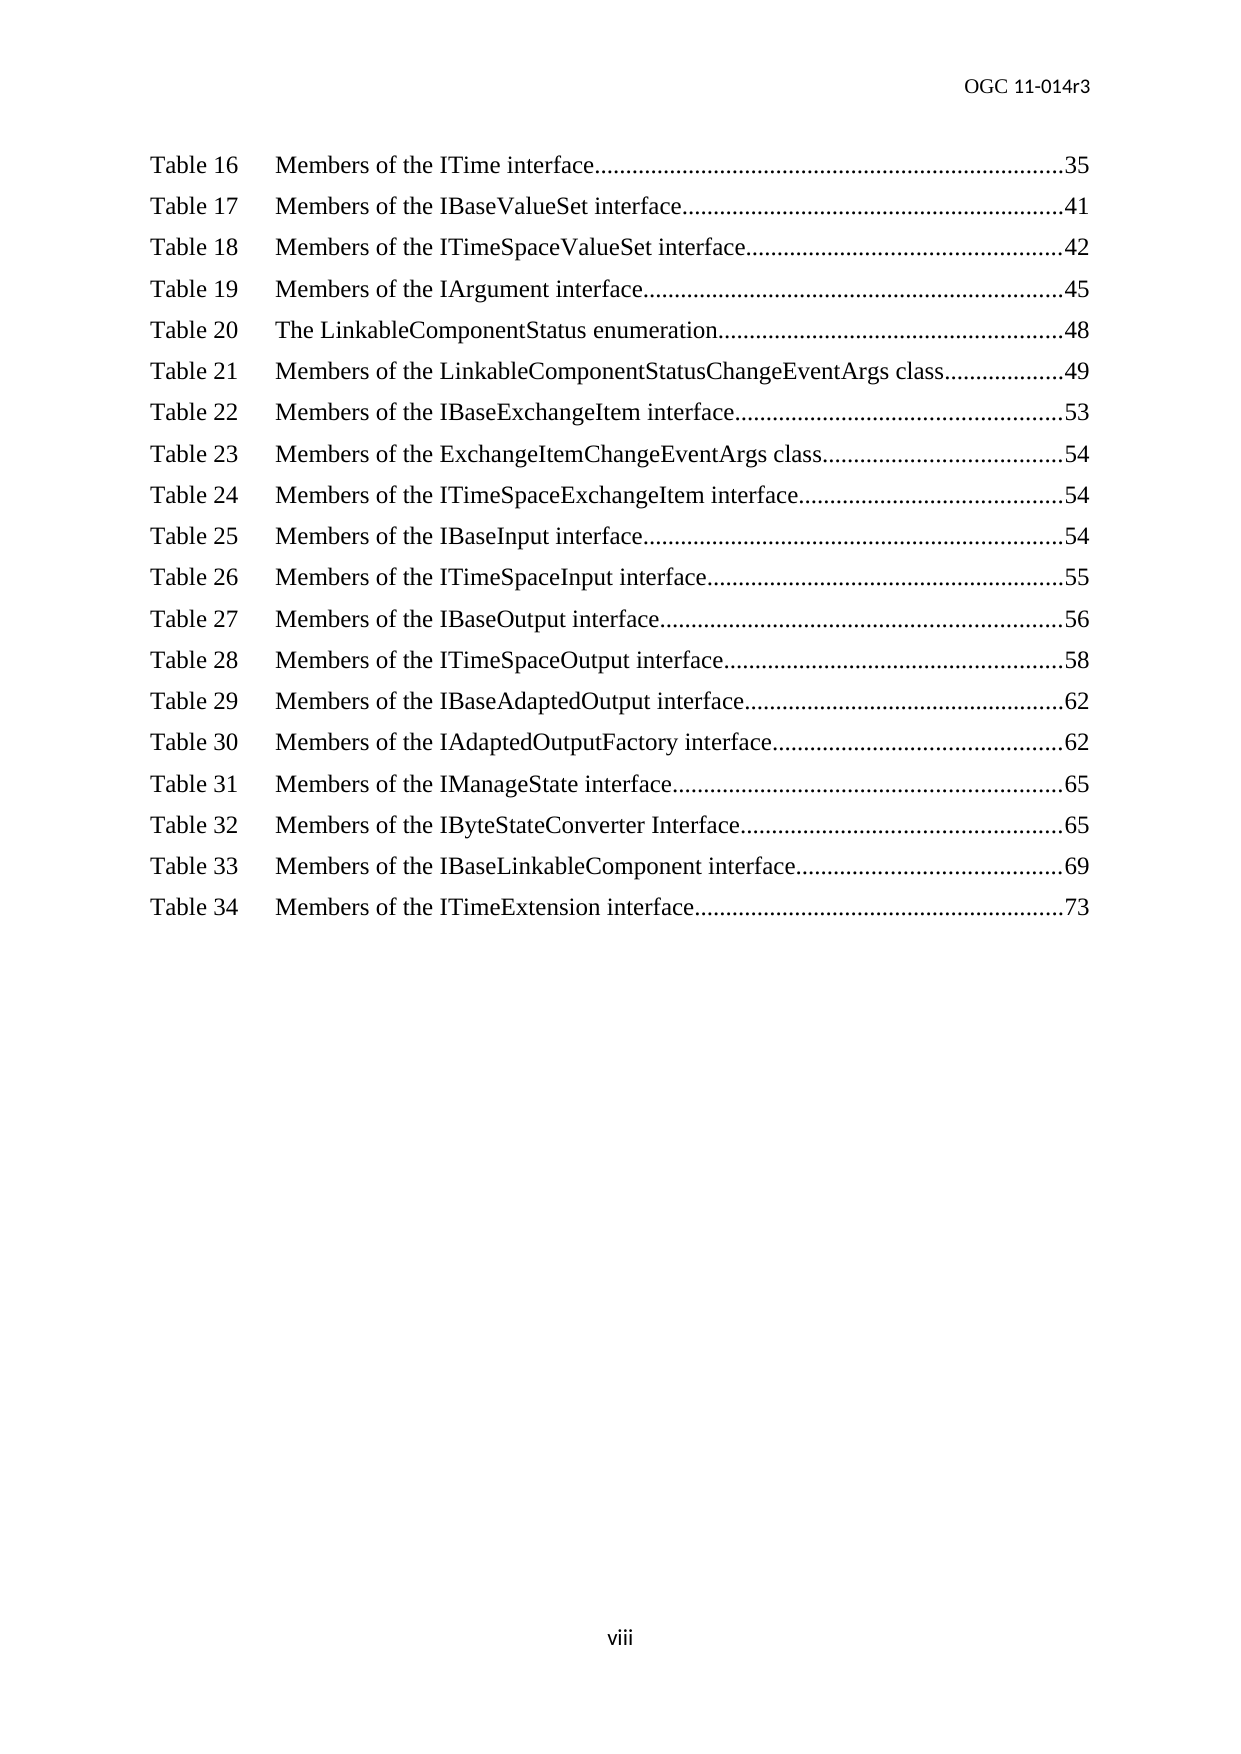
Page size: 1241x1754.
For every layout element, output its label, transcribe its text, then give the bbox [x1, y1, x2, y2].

text Table 17 Members of the IBaseValueSet interface 41 [150, 191, 1090, 220]
text Table 29 Members of the IBaseAdaptedOutput interface 62 [150, 686, 1090, 715]
text Table 21 Members of the LinkableComponentStatusChangeEventArgs class 49 [150, 356, 1090, 385]
text Table 19 Members of the IArgument interface 45 [150, 274, 1090, 302]
text Table 18 Members of the ITimeSpaceValueSet interface 42 [150, 232, 1090, 261]
text Table 16 Members of the ITime interface 35 [150, 150, 1090, 179]
text Table 34 Members of the ITimeExtension interface 73 [150, 892, 1090, 921]
text Table 26 Members of the ITimeSpaceInput interface 55 [150, 562, 1090, 591]
text Table 23 Members of the ExchangeItemChangeEventArgs class 54 [150, 439, 1090, 467]
text Table 25 Members of the IBaseInput interface 54 [150, 521, 1090, 550]
text Table 20 The LinkableComponentStatus enumeration 48 [150, 315, 1090, 344]
text Table 24 Members of the ITimeSpaceExchangeItem interface 54 [150, 480, 1090, 509]
text Table 33 Members of the IBaseLinkableComponent interface 69 [150, 851, 1090, 880]
text Table 27 Members of the IBaseOutput interface 56 [150, 604, 1090, 632]
text Table 22 Members of the IBaseExchangeItem interface 53 [150, 397, 1090, 426]
text Table 28 Members of the ITimeSpaceOutput interface 58 [150, 645, 1090, 674]
text Table 30 Members of the IAdaptedOutputFactory interface 62 [150, 727, 1090, 756]
text Table 31 Members of the IManageState interface 65 [150, 769, 1090, 797]
text Table 32 Members of the IByteStateConverter Interface 65 [150, 810, 1090, 839]
